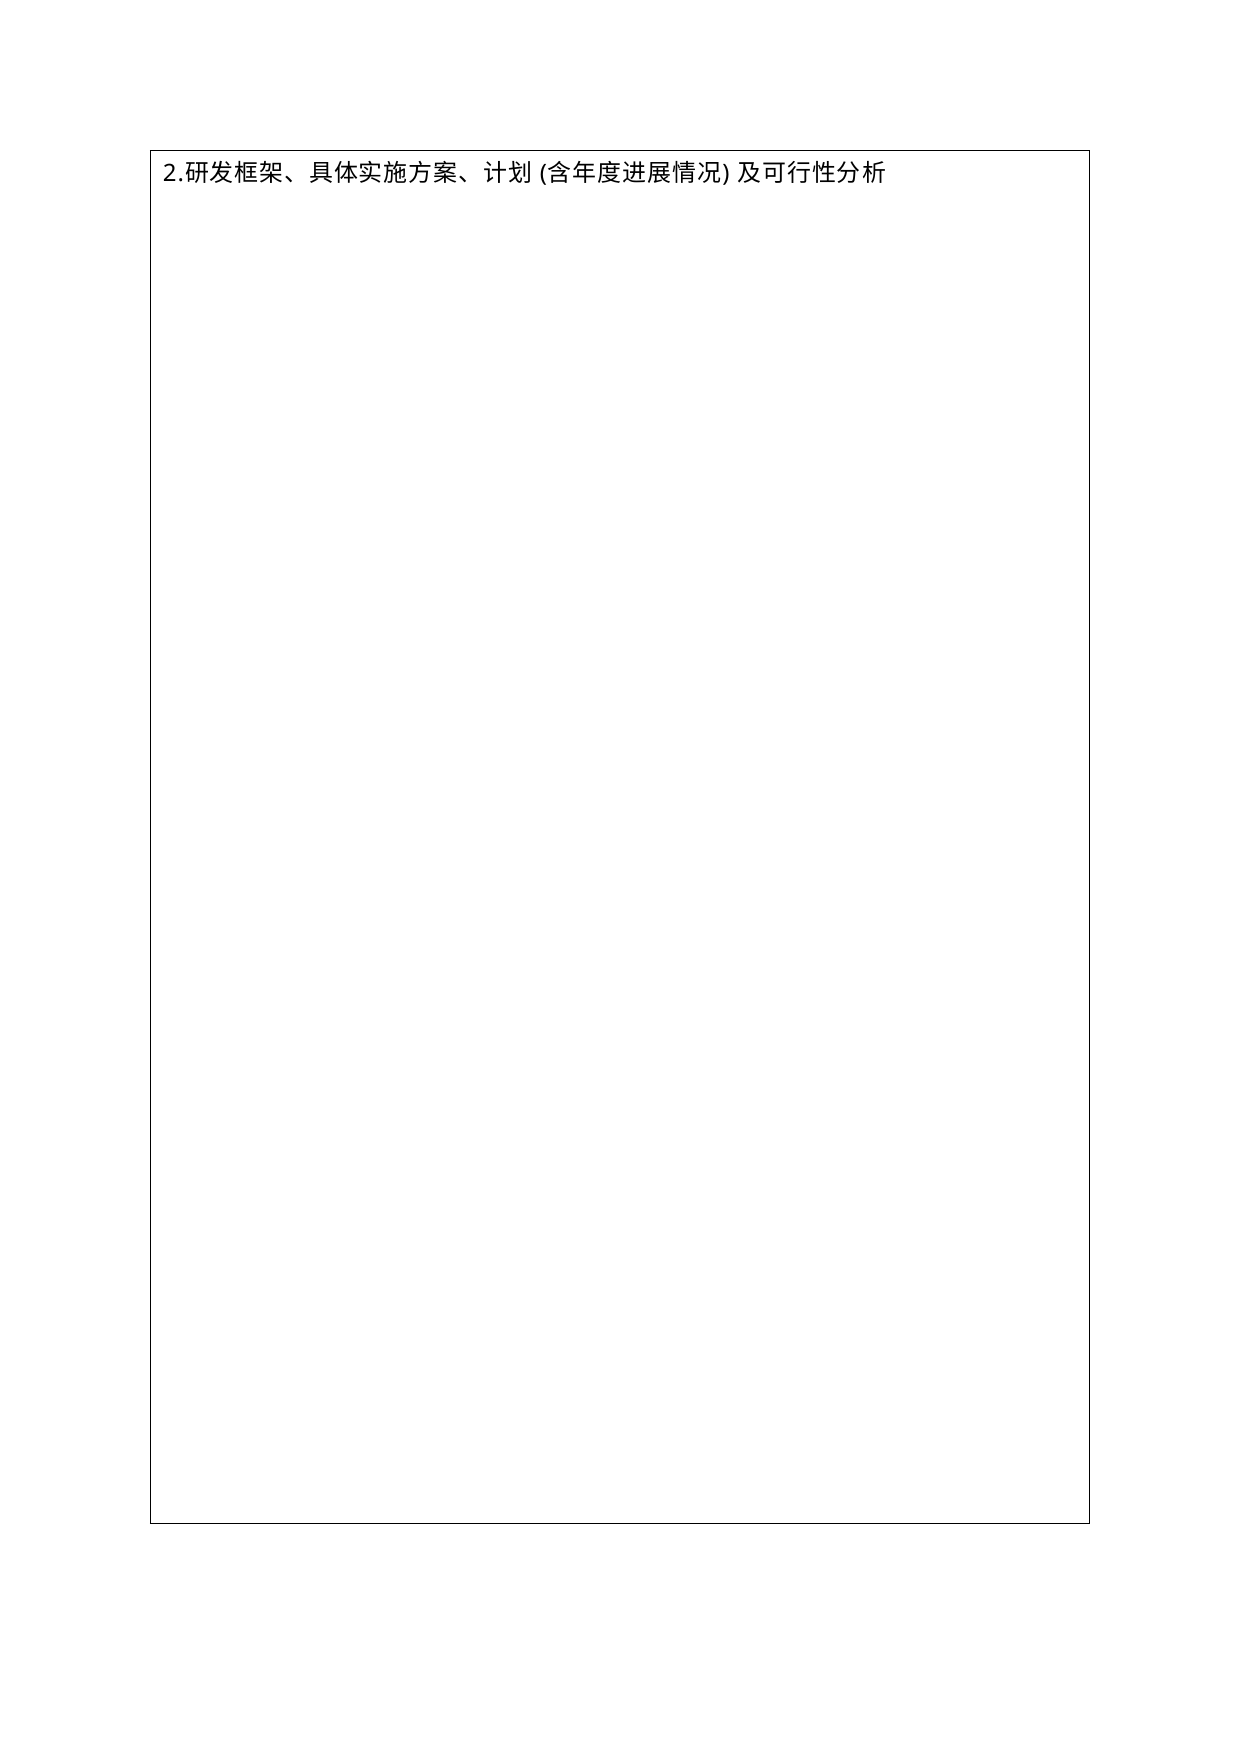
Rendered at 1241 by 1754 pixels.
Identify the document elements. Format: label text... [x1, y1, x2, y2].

table_header 2.研发框架、具体实施方案、计划 (含年度进展情况) 及可行性分析 [151, 151, 1089, 1523]
